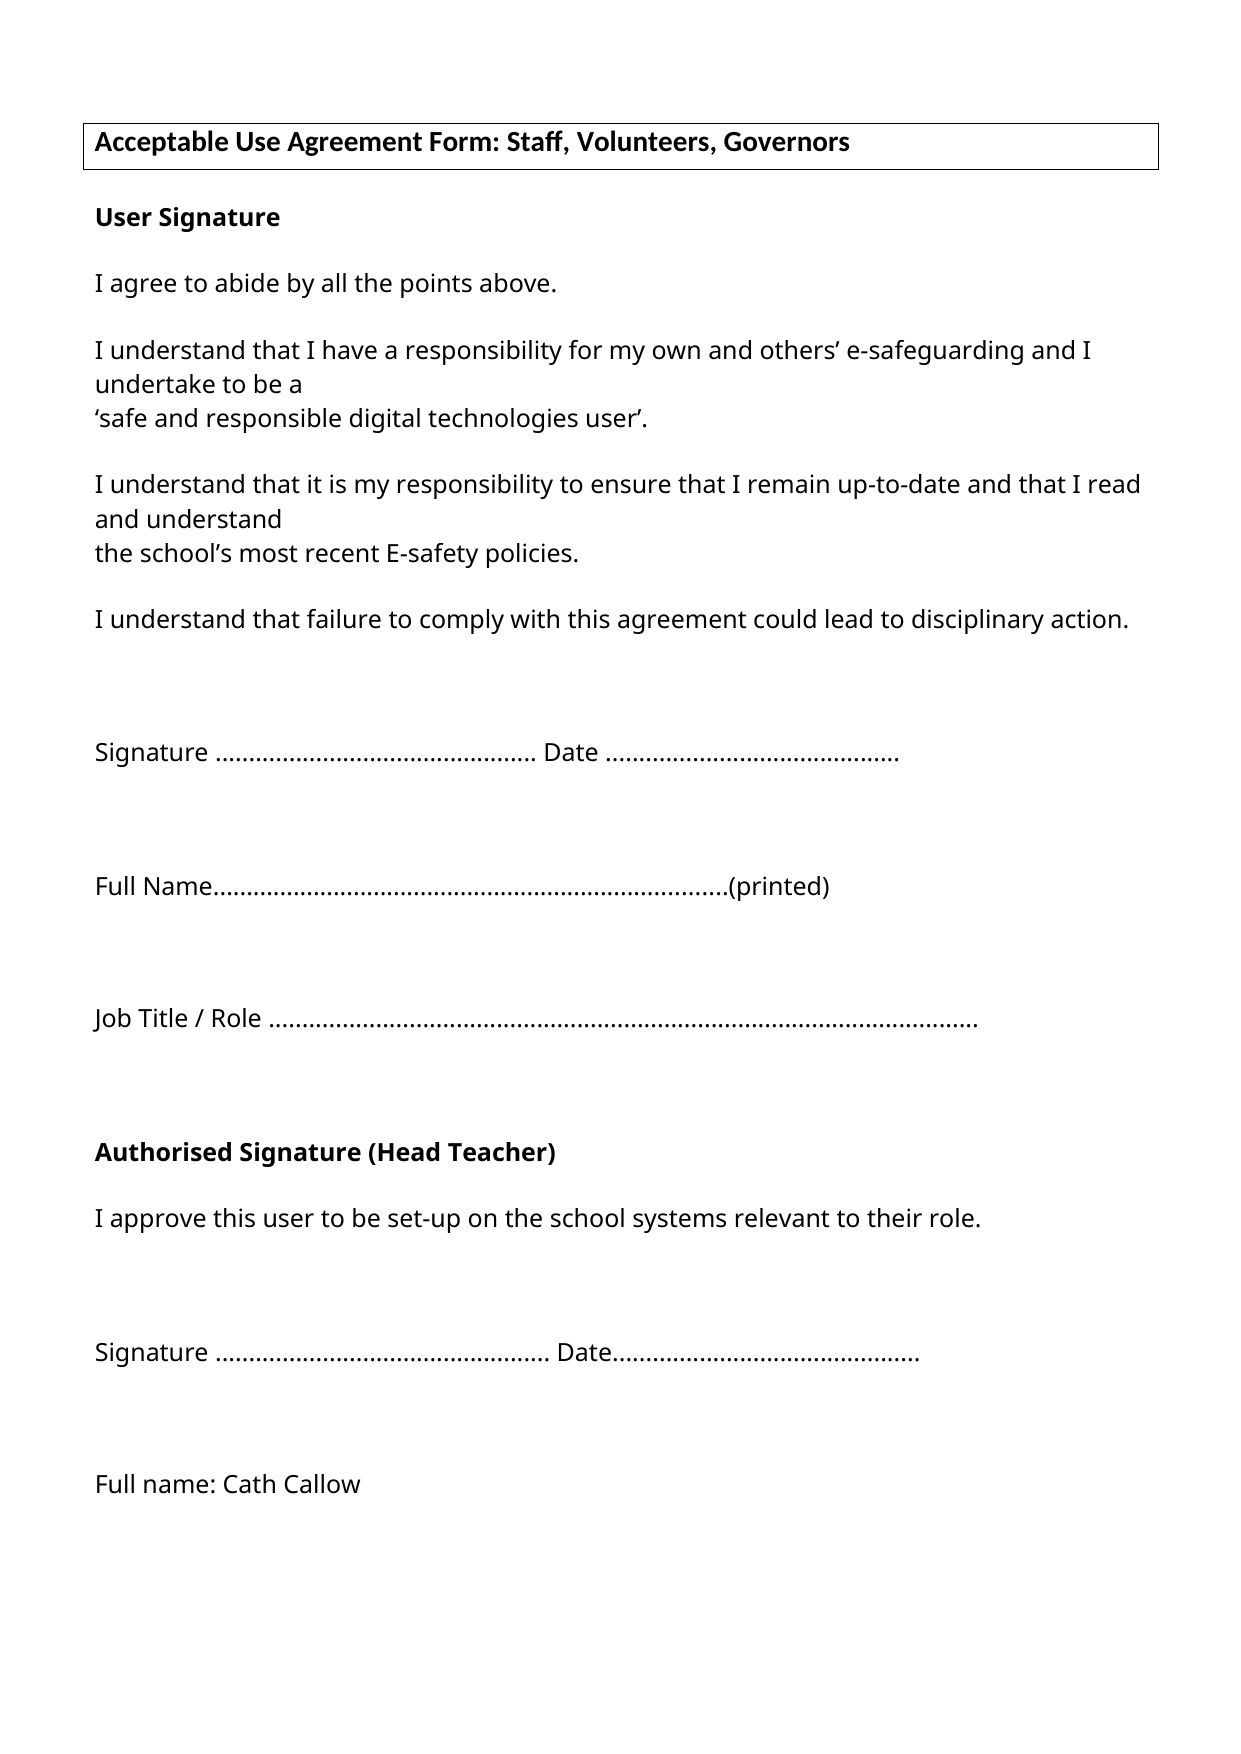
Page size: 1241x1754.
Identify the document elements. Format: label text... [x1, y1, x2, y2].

subtitle User Signature [94, 199, 1169, 233]
text I understand that failure to comply with this agreement could lead to disciplinary action. [94, 602, 1169, 636]
text I understand that it is my responsibility to ensure that I remain up-to-date and that I read and understand [94, 467, 1169, 535]
text I understand that I have a responsibility for my own and others’ e-safeguarding and I undertake to be a [94, 332, 1169, 401]
text I agree to abide by all the points above. [94, 266, 1169, 300]
text Full name: Cath Callow [94, 1467, 1169, 1501]
text Signature .................................................. Date.............................................. [94, 1334, 1169, 1368]
text Job Title / Role .......................................................................................................... [94, 1001, 1169, 1035]
text Signature ................................................ Date ............................................ [94, 735, 1169, 769]
text ‘safe and responsible digital technologies user’. [94, 401, 1169, 434]
text the school’s most recent E-safety policies. [94, 535, 1169, 569]
subtitle Authorised Signature (Head Teacher) [94, 1134, 1169, 1168]
text Full Name (printed) [94, 868, 1169, 902]
text I approve this user to be set-up on the school systems relevant to their role. [94, 1201, 1169, 1235]
